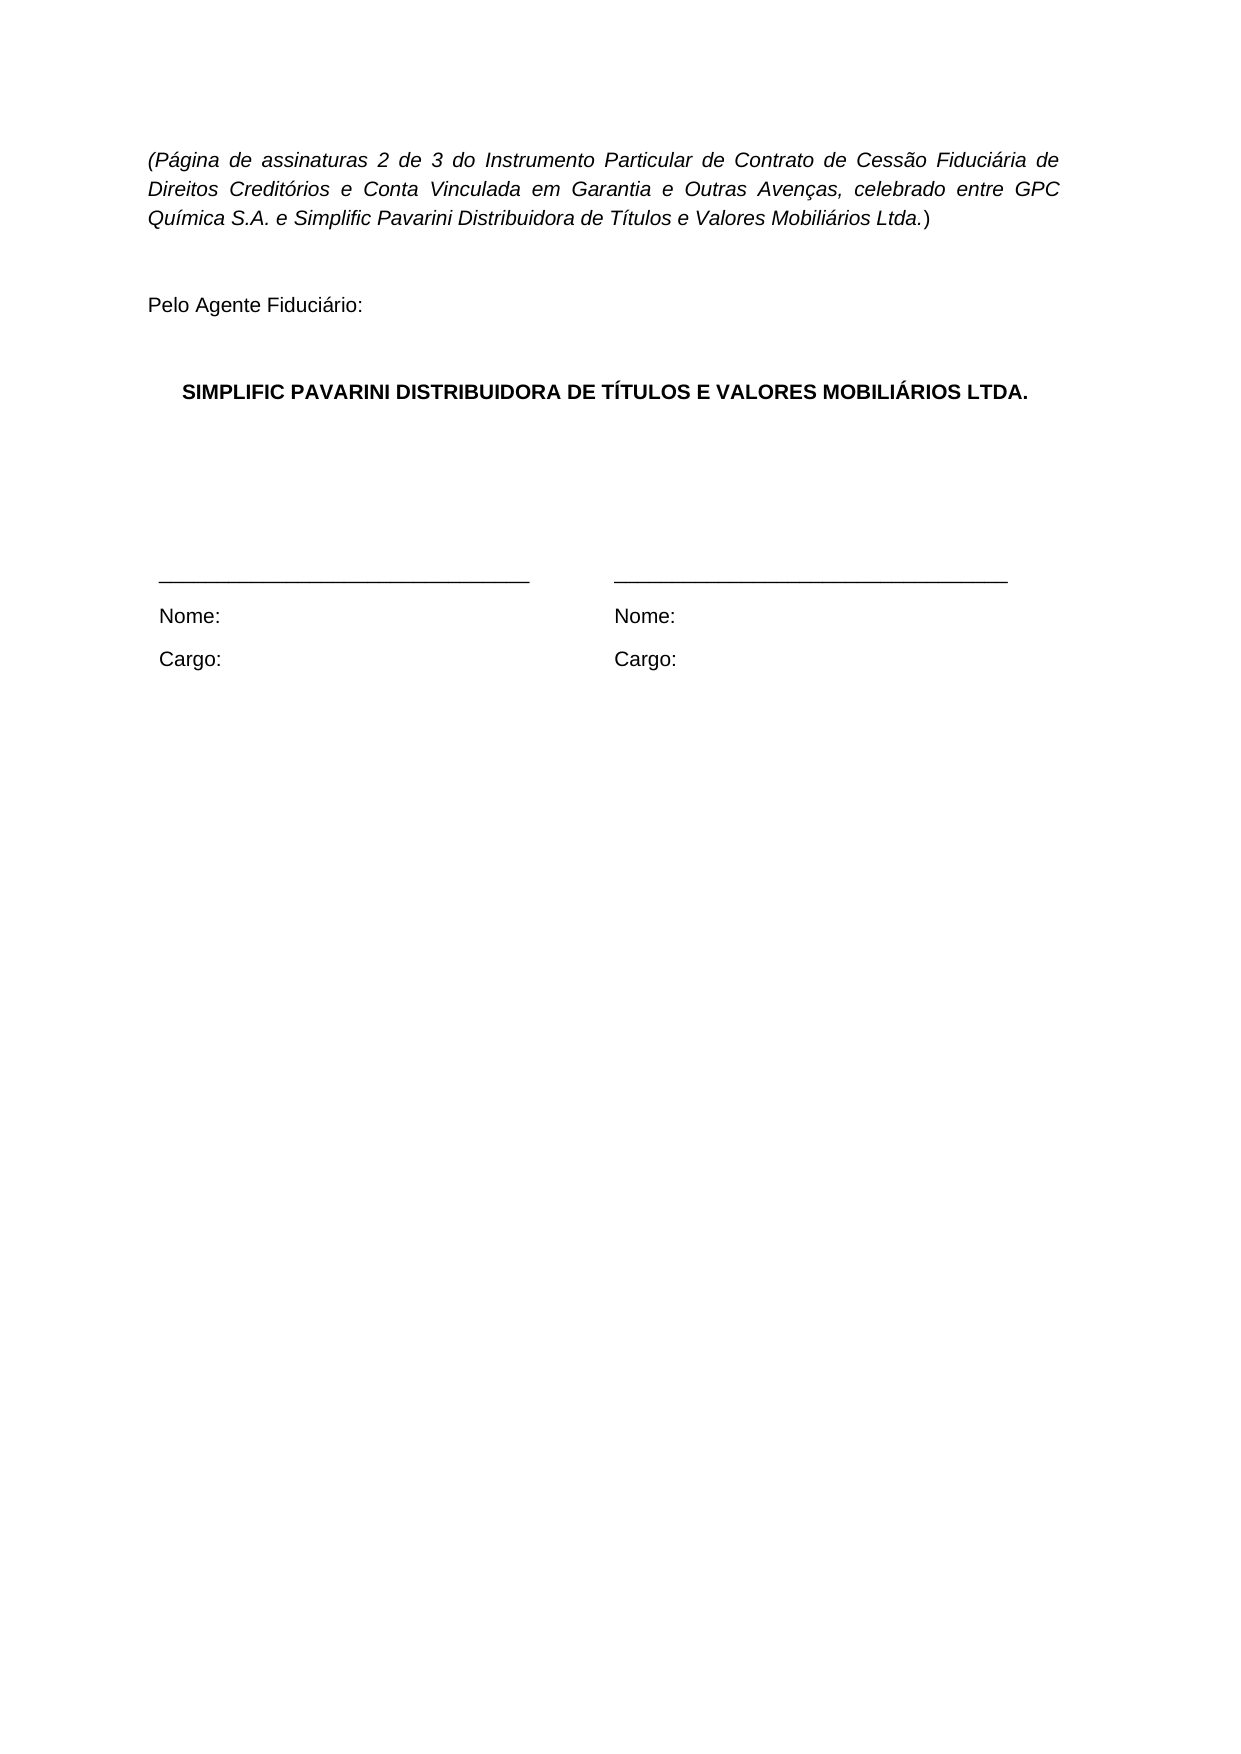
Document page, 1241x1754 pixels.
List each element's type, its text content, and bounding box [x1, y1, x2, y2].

table_header ________________________________ [148, 560, 603, 604]
text Pelo Agente Fiduciário: [148, 293, 1063, 317]
text SIMPLIFIC PAVARINI DISTRIBUIDORA DE TÍTULOS E VALORES MOBILIÁRIOS LTDA. [148, 380, 1063, 404]
text (Página de assinaturas 2 de 3 do Instrumento Particular de Contrato de Cessão Fiduciária de Direitos Creditórios e Conta Vinculada em Garantia e Outras Avenças, celebrado entre GPC Química S.A. e Simplific Pavarini Distribuidora de Títulos e Valores Mobiliários Ltda.) [148, 148, 1063, 229]
table_cell Cargo: [148, 647, 603, 734]
table_cell Nome: [603, 604, 1063, 647]
table_cell Cargo: [603, 647, 1063, 734]
table_header __________________________________ [603, 560, 1063, 604]
table_cell Nome: [148, 604, 603, 647]
